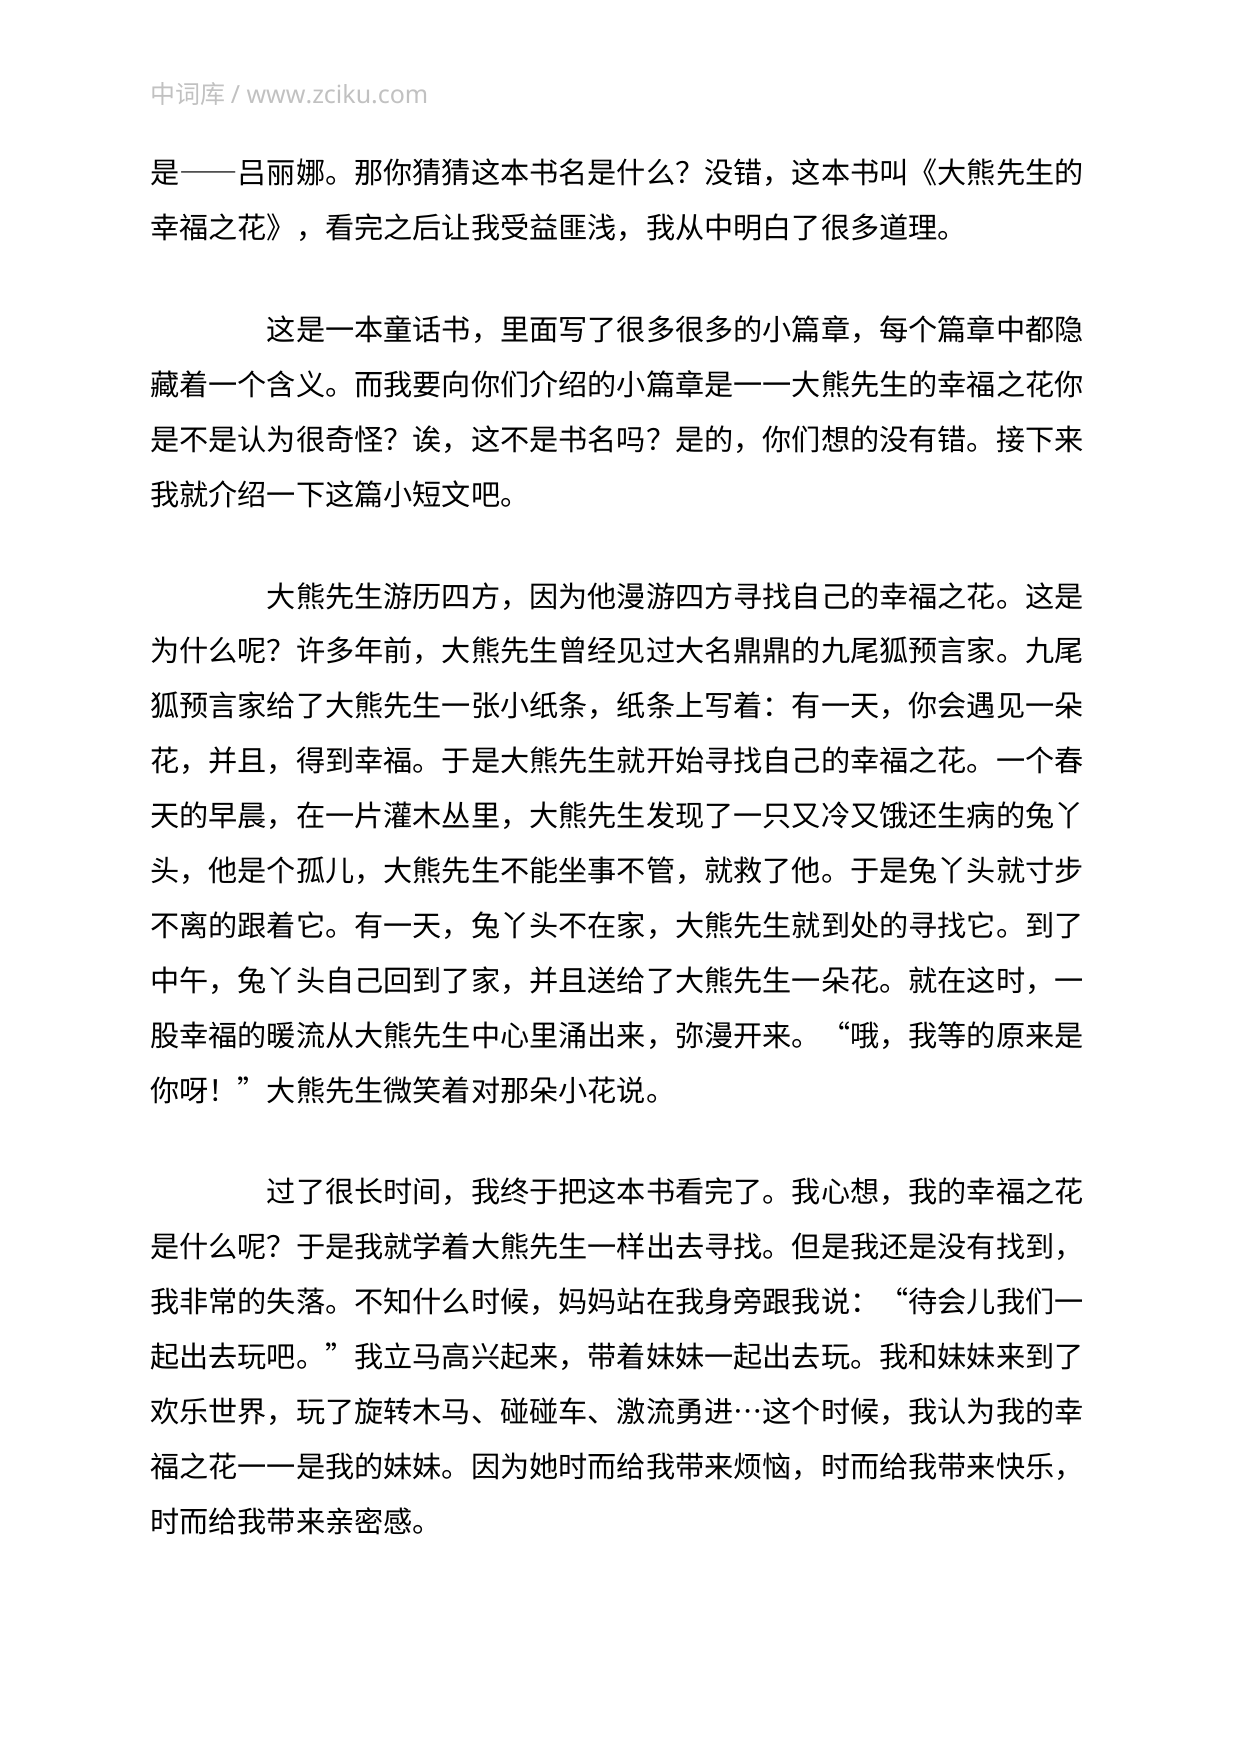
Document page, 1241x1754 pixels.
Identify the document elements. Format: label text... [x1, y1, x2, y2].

text 过了很长时间，我终于把这本书看完了。我心想，我的幸福之花是什么呢？于是我就学着大熊先生一样出去寻找。但是我还是没有找到，我非常的失落。不知什么时候，妈妈站在我身旁跟我说：“待会儿我们一起出去玩吧。”我立马高兴起来，带着妹妹一起出去玩。我和妹妹来到了欢乐世界，玩了旋转木马、碰碰车、激流勇进…这个时候，我认为我的幸福之花一一是我的妹妹。因为她时而给我带来烦恼，时而给我带来快乐，时而给我带来亲密感。 [150, 1169, 1090, 1541]
text 这是一本童话书，里面写了很多很多的小篇章，每个篇章中都隐藏着一个含义。而我要向你们介绍的小篇章是一一大熊先生的幸福之花你是不是认为很奇怪？诶，这不是书名吗？是的，你们想的没有错。接下来我就介绍一下这篇小短文吧。 [150, 307, 1090, 514]
text 大熊先生游历四方，因为他漫游四方寻找自己的幸福之花。这是为什么呢？许多年前，大熊先生曾经见过大名鼎鼎的九尾狐预言家。九尾狐预言家给了大熊先生一张小纸条，纸条上写着：有一天，你会遇见一朵花，并且，得到幸福。于是大熊先生就开始寻找自己的幸福之花。一个春天的早晨，在一片灌木丛里，大熊先生发现了一只又冷又饿还生病的兔丫头，他是个孤儿，大熊先生不能坐事不管，就救了他。于是兔丫头就寸步不离的跟着它。有一天，兔丫头不在家，大熊先生就到处的寻找它。到了中午，兔丫头自己回到了家，并且送给了大熊先生一朵花。就在这时，一股幸福的暖流从大熊先生中心里涌出来，弥漫开来。“哦，我等的原来是你呀！”大熊先生微笑着对那朵小花说。 [150, 573, 1090, 1109]
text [150, 150, 1090, 247]
